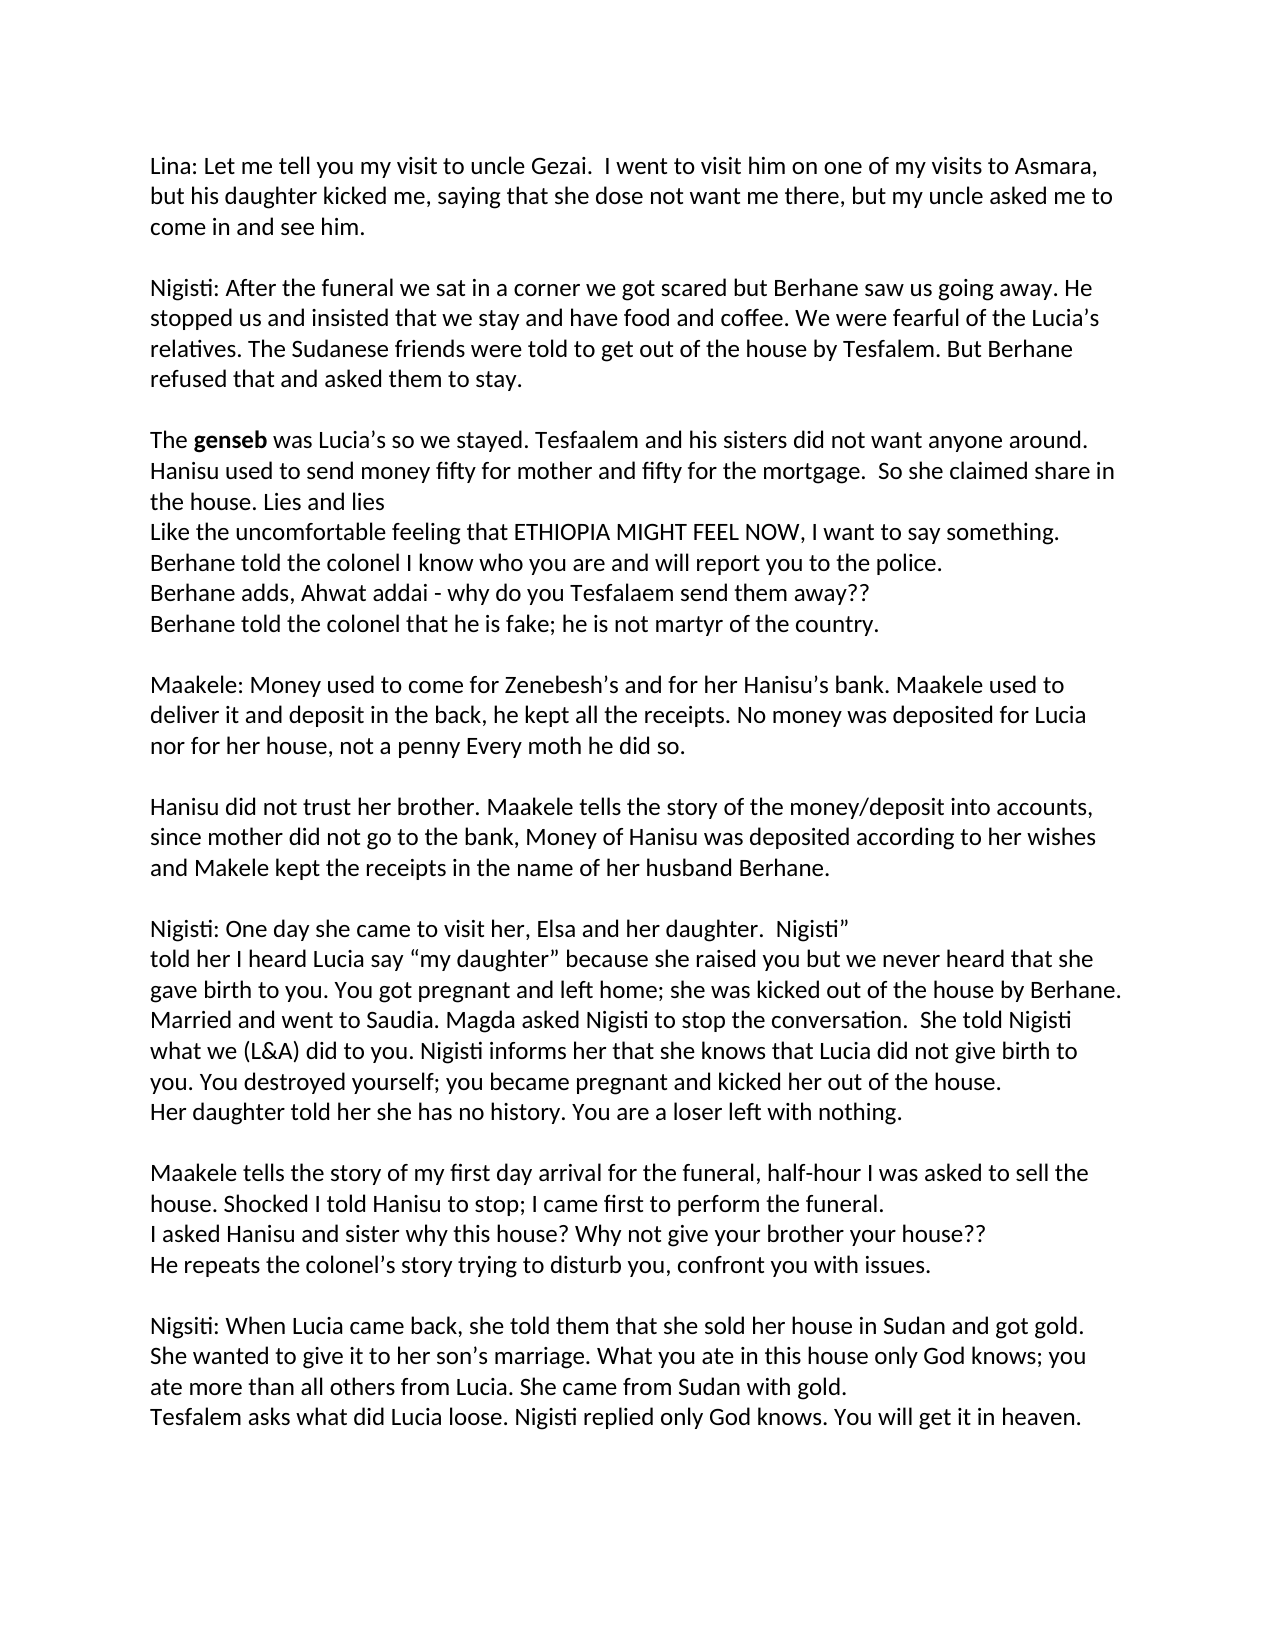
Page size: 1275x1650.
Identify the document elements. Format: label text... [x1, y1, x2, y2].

text Maakele tells the story of my first day arrival for the funeral, half-hour I was asked to sell the house. Shocked I told Hanisu to stop; I came first to perform the funeral. [150, 1157, 1125, 1218]
text Nigisti: One day she came to visit her, Elsa and her daughter. Nigisti” [150, 913, 1125, 943]
text Maakele: Money used to come for Zenebesh’s and for her Hanisu’s bank. Maakele used to deliver it and deposit in the back, he kept all the receipts. No money was deposited for Lucia nor for her house, not a penny Every moth he did so. [150, 669, 1125, 760]
text The genseb was Lucia’s so we stayed. Tesfaalem and his sisters did not want anyone around. Hanisu used to send money fifty for mother and fifty for the mortgage. So she claimed share in the house. Lies and lies [150, 425, 1125, 516]
text Berhane adds, Ahwat addai - why do you Tesfalaem send them away?? [150, 577, 1125, 608]
text Nigsiti: When Lucia came back, she told them that she sold her house in Sudan and got gold. She wanted to give it to her son’s marriage. What you ate in this house only God knows; you ate more than all others from Lucia. She came from Sudan with gold. [150, 1310, 1125, 1401]
text Tesfalem asks what did Lucia loose. Nigisti replied only God knows. You will get it in heaven. [150, 1401, 1125, 1432]
text Lina: Let me tell you my visit to uncle Gezai. I went to visit him on one of my visits to Asmara, but his daughter kicked me, saying that she dose not want me there, but my uncle asked me to come in and see him. [150, 150, 1125, 242]
text told her I heard Lucia say “my daughter” because she raised you but we never heard that she gave birth to you. You got pregnant and left home; she was kicked out of the house by Berhane. Married and went to Saudia. Magda asked Nigisti to stop the conversation. She told Nigisti what we (L&A) did to you. Nigisti informs her that she knows that Lucia did not give birth to you. You destroyed yourself; you became pregnant and kicked her out of the house. [150, 943, 1125, 1096]
text Hanisu did not trust her brother. Maakele tells the story of the money/deposit into accounts, since mother did not go to the bank, Money of Hanisu was deposited according to her wishes and Makele kept the receipts in the name of her husband Berhane. [150, 791, 1125, 882]
text Nigisti: After the funeral we sat in a corner we got scared but Berhane saw us going away. He stopped us and insisted that we stay and have food and coffee. We were fearful of the Lucia’s relatives. The Sudanese friends were told to get out of the house by Tesfalem. But Berhane refused that and asked them to stay. [150, 272, 1125, 394]
text Like the uncomfortable feeling that ETHIOPIA MIGHT FEEL NOW, I want to say something. Berhane told the colonel I know who you are and will report you to the police. [150, 516, 1125, 577]
text Berhane told the colonel that he is fake; he is not martyr of the country. [150, 608, 1125, 638]
text Her daughter told her she has no history. You are a loser left with nothing. [150, 1096, 1125, 1127]
text I asked Hanisu and sister why this house? Why not give your brother your house?? He repeats the colonel’s story trying to disturb you, confront you with issues. [150, 1218, 1125, 1279]
